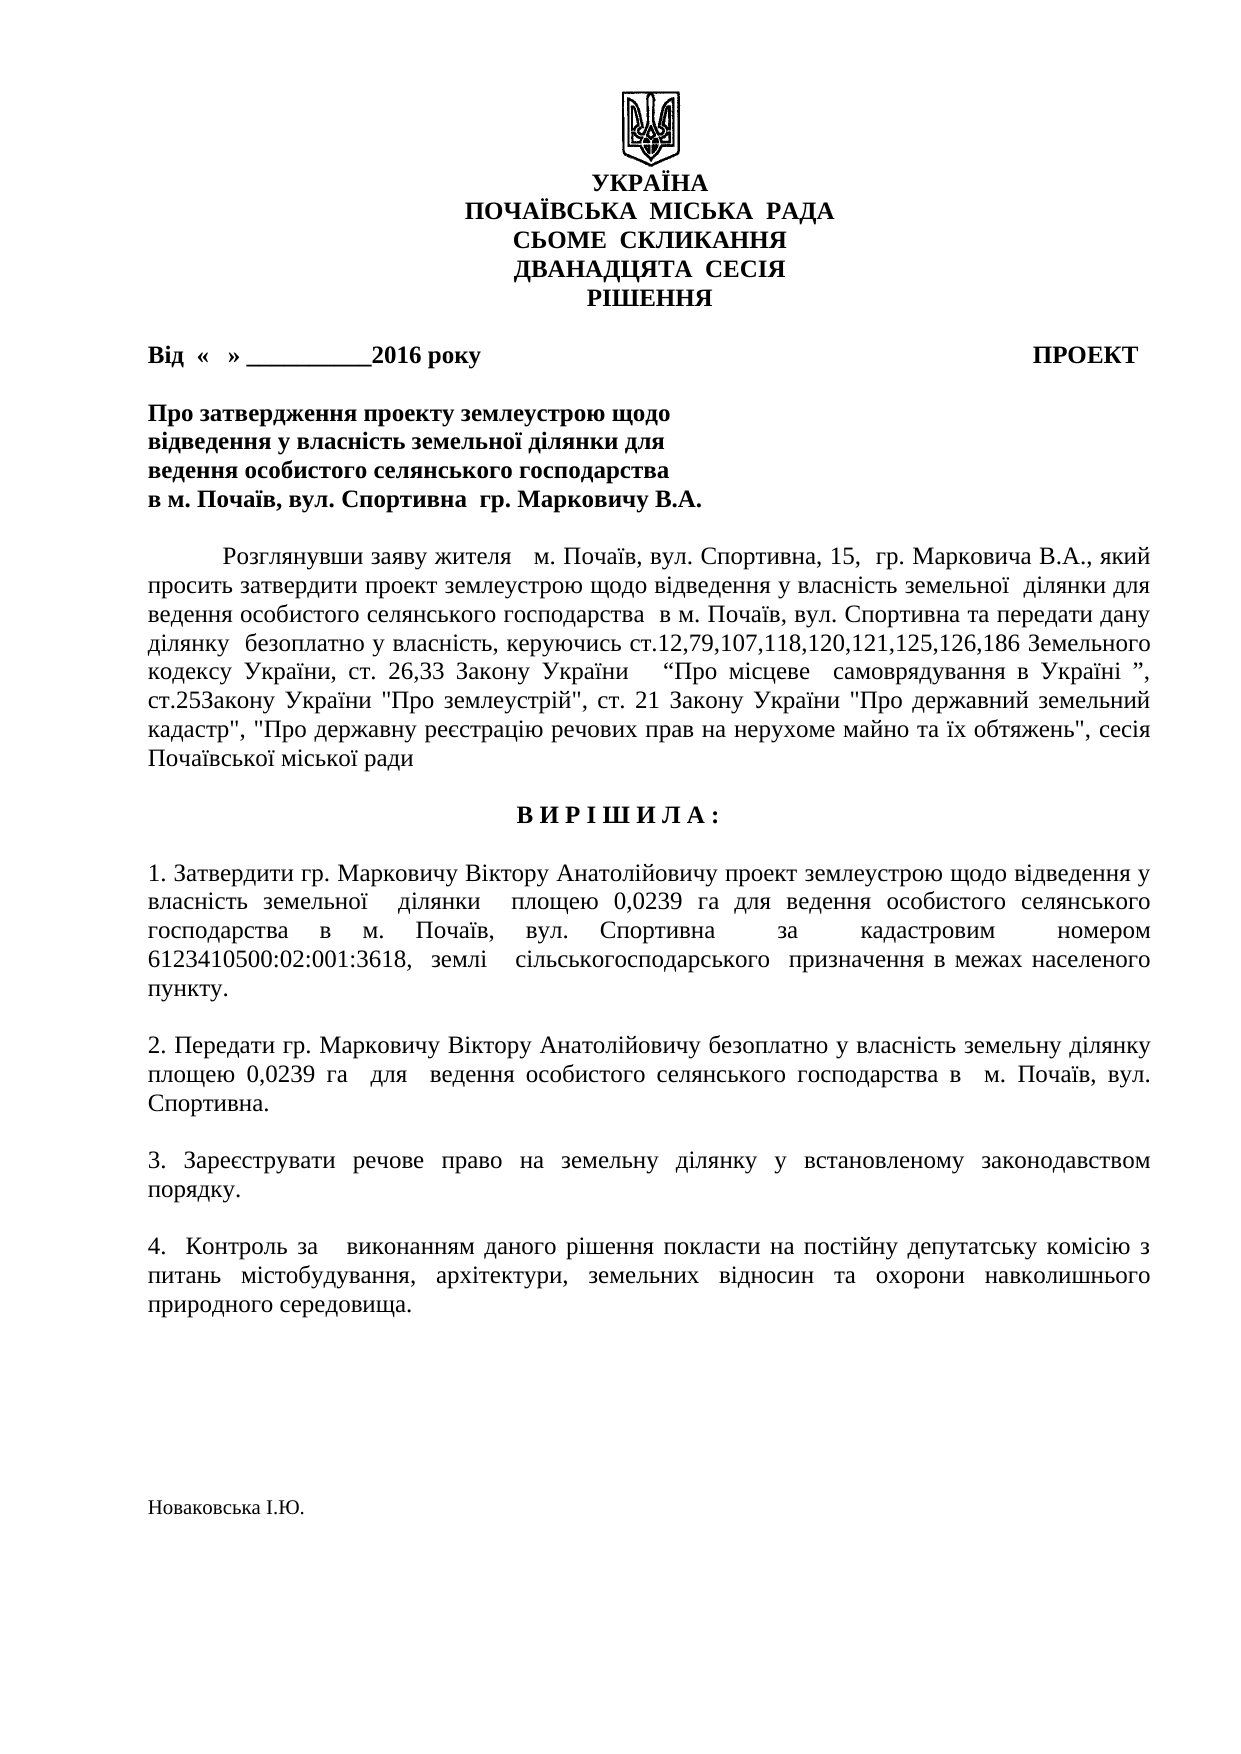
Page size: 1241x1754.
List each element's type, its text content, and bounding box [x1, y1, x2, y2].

text 1. Затвердити гр. Марковичу Віктору Анатолійовичу проект землеустрою щодо відведення у власність земельної ділянки площею 0,0239 га для ведення особистого селянського господарства в м. Почаїв, вул. Спортивна за кадастровим номером 6123410500:02:001:3618, землі сільськогосподарського призначення в межах населеного пункту. [148, 858, 1152, 1001]
text 2. Передати гр. Марковичу Віктору Анатолійовичу безоплатно у власність земельну ділянку площею 0,0239 га для ведення особистого селянського господарства в м. Почаїв, вул. Спортивна. [148, 1030, 1152, 1116]
text 4. Контроль за виконанням даного рішення покласти на постійну депутатську комісію з питань містобудування, архітектури, земельних відносин та охорони навколишнього природного середовища. [148, 1231, 1152, 1318]
text УКРАЇНА [148, 168, 1152, 196]
text РІШЕННЯ [148, 283, 1152, 311]
text ДВАНАДЦЯТА СЕСІЯ [148, 254, 1152, 283]
text Від « » __________2016 року ПРОЕКТ [148, 340, 1152, 369]
text 3. Зареєструвати речове право на земельну ділянку у встановленому законодавством порядку. [148, 1145, 1152, 1203]
text СЬОМЕ СКЛИКАННЯ [148, 225, 1152, 254]
text Про затвердження проекту землеустрою щодо [148, 398, 1152, 426]
text ведення особистого селянського господарства [148, 455, 1152, 484]
text Новаковська І.Ю. [148, 1495, 1152, 1519]
text ПОЧАЇВСЬКА МІСЬКА РАДА [148, 196, 1152, 225]
text Розглянувши заяву жителя м. Почаїв, вул. Спортивна, 15, гр. Марковича В.А., який просить затвердити проект землеустрою щодо відведення у власність земельної ділянки для ведення особистого селянського господарства в м. Почаїв, вул. Спортивна та передати дану ділянку безоплатно у власність, керуючись ст.12,79,107,118,120,121,125,126,186 Земельного кодексу України, ст. 26,33 Закону України “Про місцеве самоврядування в Україні ”, ст.25Закону України "Про землеустрій", ст. 21 Закону України "Про державний земельний кадастр", "Про державну реєстрацію речових прав на нерухоме майно та їх обтяжень", сесія Почаївської міської ради [148, 541, 1152, 771]
text В И Р І Ш И Л А : [148, 800, 1152, 829]
text в м. Почаїв, вул. Спортивна гр. Марковичу В.А. [148, 484, 1152, 513]
text відведення у власність земельної ділянки для [148, 426, 1152, 455]
picture [616, 88, 684, 168]
